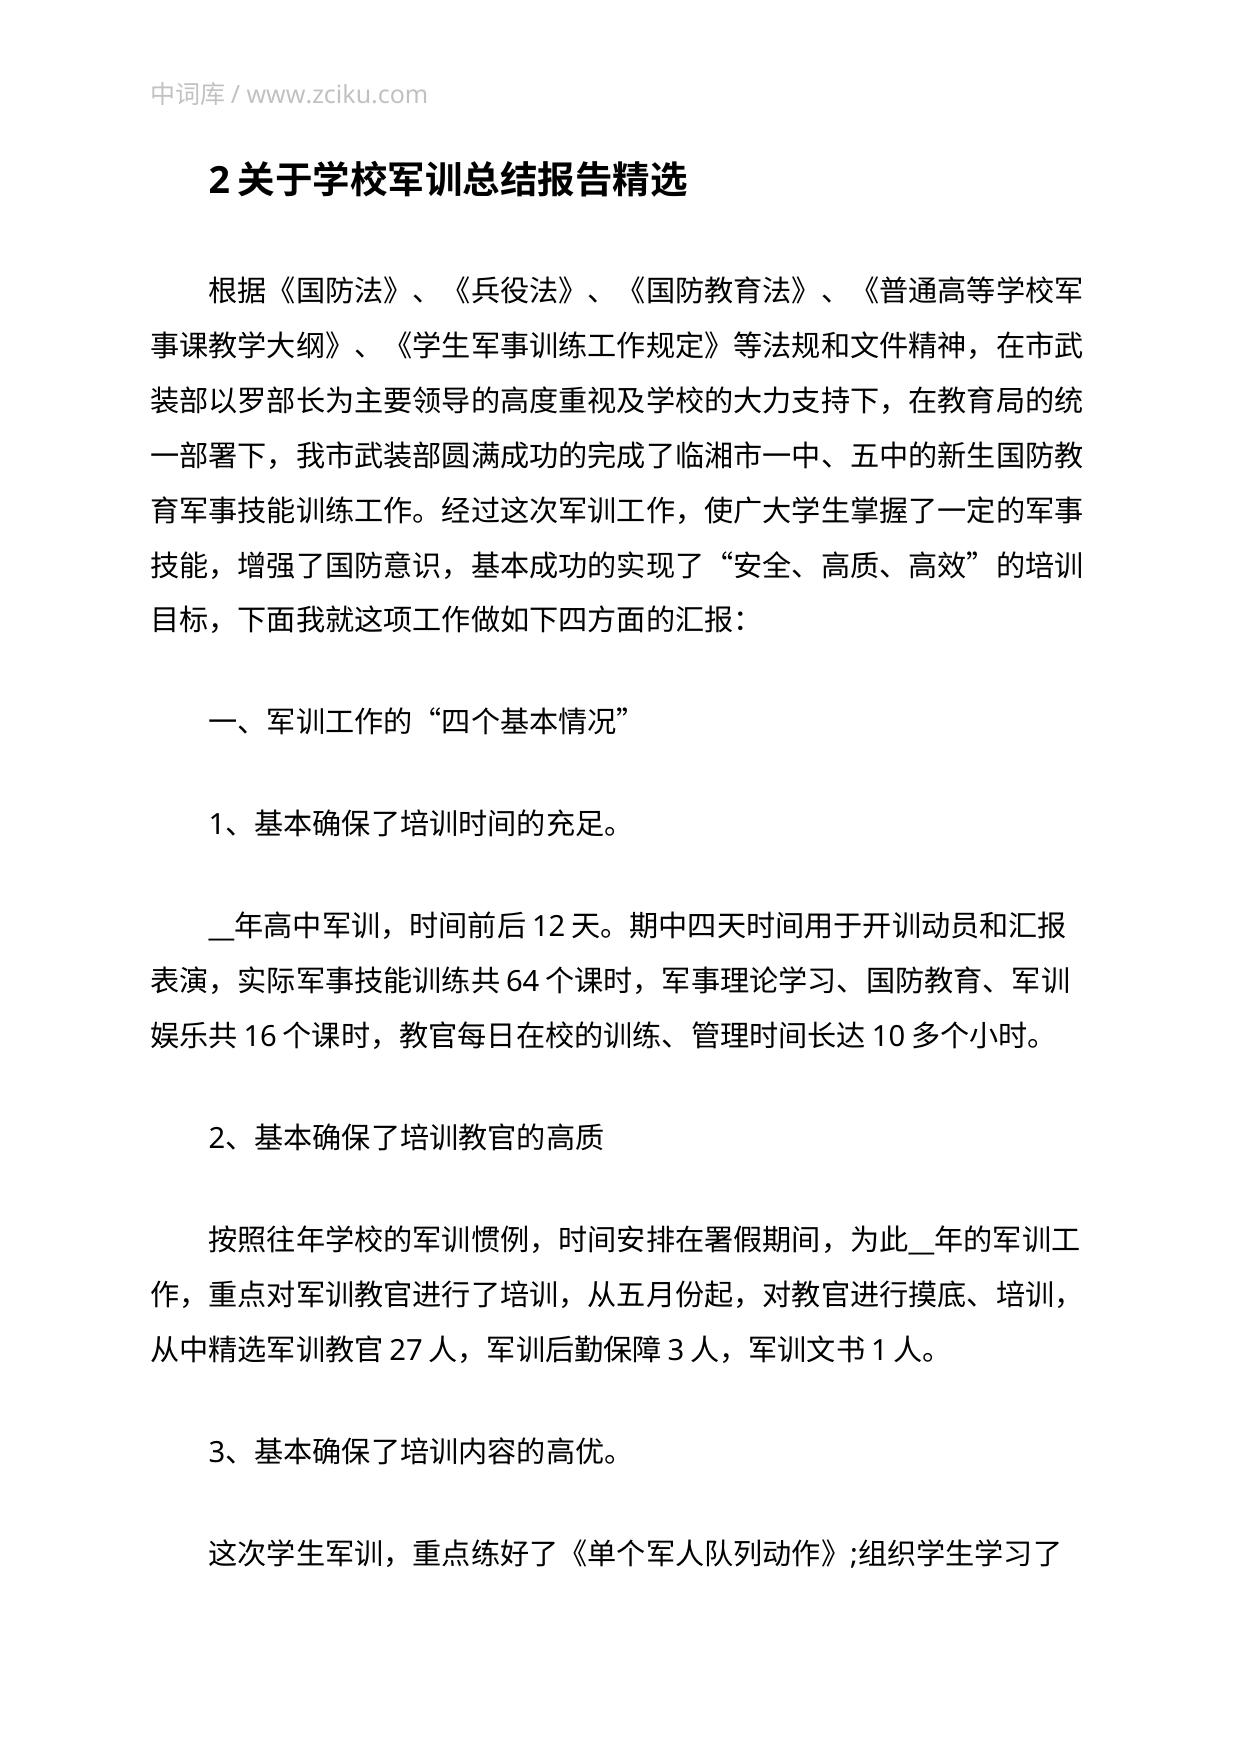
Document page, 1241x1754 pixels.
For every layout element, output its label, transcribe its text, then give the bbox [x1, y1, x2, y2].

text __年高中军训，时间前后12天。期中四天时间用于开训动员和汇报表演，实际军事技能训练共64个课时，军事理论学习、国防教育、军训娱乐共16个课时，教官每日在校的训练、管理时间长达10多个小时。 [150, 902, 1090, 1055]
text 2、基本确保了培训教官的高质 [150, 1114, 1090, 1157]
text 根据《国防法》、《兵役法》、《国防教育法》、《普通高等学校军事课教学大纲》、《学生军事训练工作规定》等法规和文件精神，在市武装部以罗部长为主要领导的高度重视及学校的大力支持下，在教育局的统一部署下，我市武装部圆满成功的完成了临湘市一中、五中的新生国防教育军事技能训练工作。经过这次军训工作，使广大学生掌握了一定的军事技能，增强了国防意识，基本成功的实现了“安全、高质、高效”的培训目标，下面我就这项工作做如下四方面的汇报： [150, 268, 1090, 639]
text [150, 1530, 1090, 1573]
text 1、基本确保了培训时间的充足。 [150, 801, 1090, 843]
text 3、基本确保了培训内容的高优。 [150, 1428, 1090, 1471]
text 一、军训工作的“四个基本情况” [150, 699, 1090, 741]
text 2关于学校军训总结报告精选 [150, 150, 1090, 204]
text 按照往年学校的军训惯例，时间安排在署假期间，为此__年的军训工作，重点对军训教官进行了培训，从五月份起，对教官进行摸底、培训，从中精选军训教官27人，军训后勤保障3人，军训文书1人。 [150, 1216, 1090, 1369]
